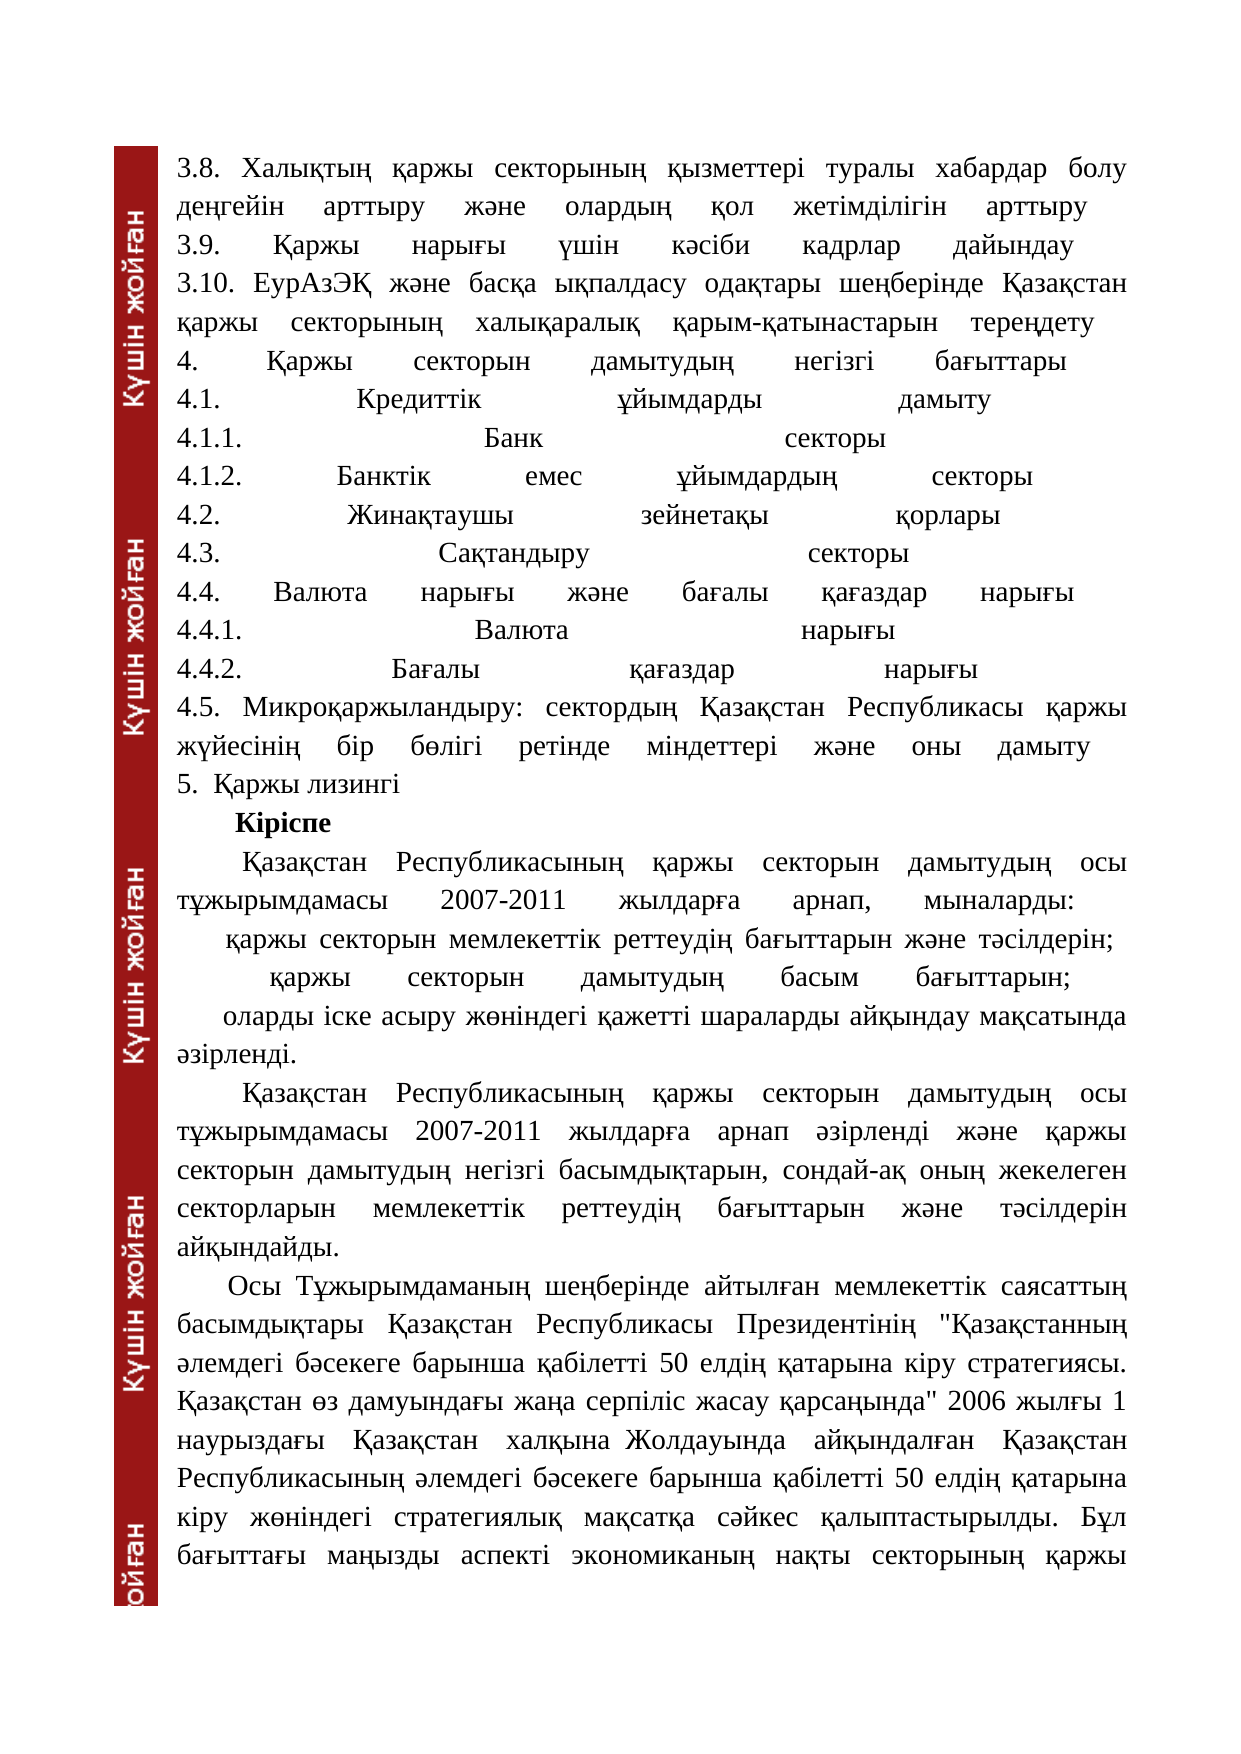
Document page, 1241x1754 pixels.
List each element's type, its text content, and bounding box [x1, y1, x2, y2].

text Кiрiспе [112, 805, 1128, 839]
picture [114, 839, 158, 844]
picture [114, 146, 158, 150]
picture [114, 1571, 158, 1606]
picture [114, 800, 158, 805]
